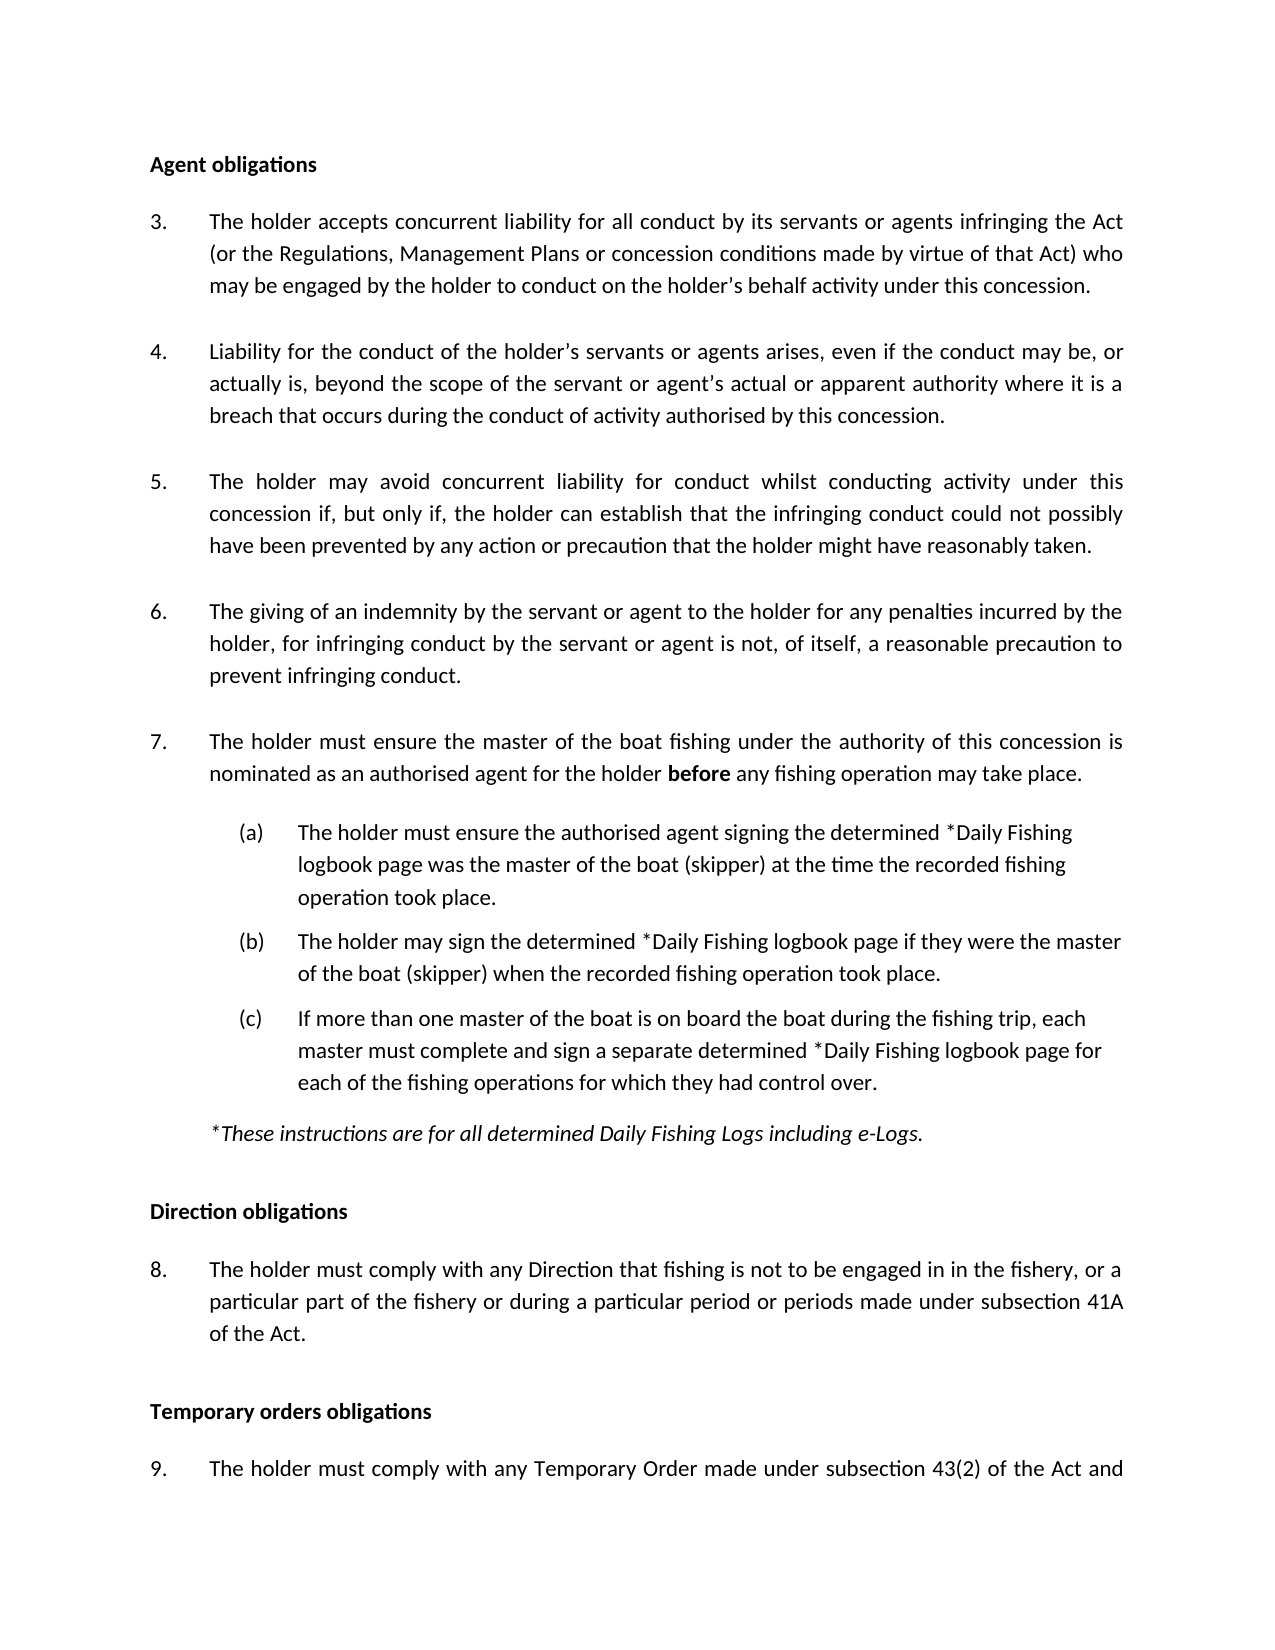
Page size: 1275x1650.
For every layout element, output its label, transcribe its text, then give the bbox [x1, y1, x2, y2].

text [150, 1454, 1125, 1482]
text 7. The holder must ensure the master of the boat fishing under the authority of this concession is nominated as an authorised agent for the holder before any fishing operation may take place. [150, 727, 1125, 787]
text *These instructions are for all determined Daily Fishing Logs including e-Logs. [209, 1119, 1125, 1147]
text 6. The giving of an indemnity by the servant or agent to the holder for any penalties incurred by the holder, for infringing conduct by the servant or agent is not, of itself, a reasonable precaution to prevent infringing conduct. [150, 597, 1125, 689]
text 3. The holder accepts concurrent liability for all conduct by its servants or agents infringing the Act (or the Regulations, Management Plans or concession conditions made by virtue of that Act) who may be engaged by the holder to conduct on the holder’s behalf activity under this concession. [150, 207, 1125, 299]
text 8. The holder must comply with any Direction that fishing is not to be engaged in in the fishery, or a particular part of the fishery or during a particular period or periods made under subsection 41A of the Act. [150, 1255, 1125, 1347]
text Agent obligations [150, 150, 1125, 178]
text Temporary orders obligations [150, 1397, 1125, 1425]
text Direction obligations [150, 1197, 1125, 1226]
text 5. The holder may avoid concurrent liability for conduct whilst conducting activity under this concession if, but only if, the holder can establish that the infringing conduct could not possibly have been prevented by any action or precaution that the holder might have reasonably taken. [150, 467, 1125, 559]
text (b) The holder may sign the determined *Daily Fishing logbook page if they were the master of the boat (skipper) when the recorded fishing operation took place. [239, 927, 1125, 987]
text (a) The holder must ensure the authorised agent signing the determined *Daily Fishing logbook page was the master of the boat (skipper) at the time the recorded fishing operation took place. [239, 818, 1125, 911]
text 4. Liability for the conduct of the holder’s servants or agents arises, even if the conduct may be, or actually is, beyond the scope of the servant or agent’s actual or apparent authority where it is a breach that occurs during the conduct of activity authorised by this concession. [150, 337, 1125, 429]
text (c) If more than one master of the boat is on board the boat during the fishing trip, each master must complete and sign a separate determined *Daily Fishing logbook page for each of the fishing operations for which they had control over. [239, 1004, 1125, 1097]
